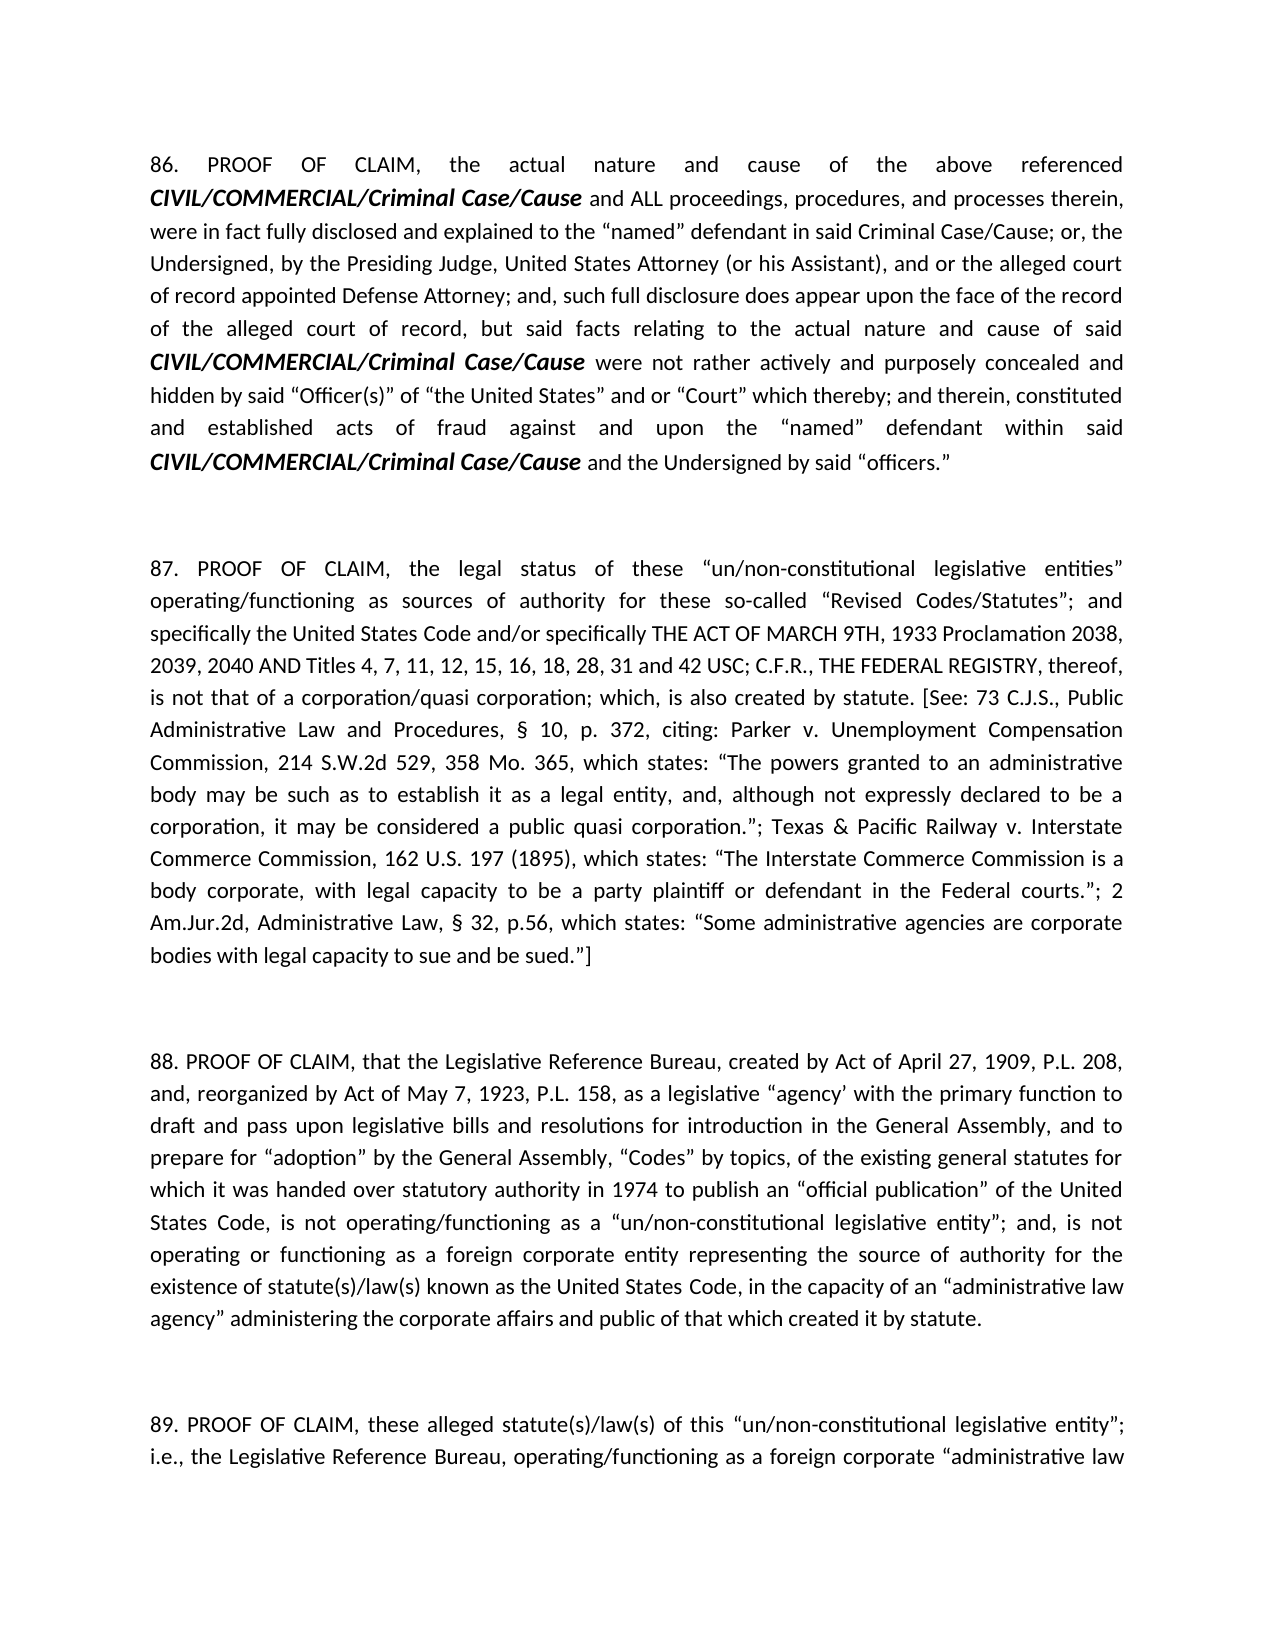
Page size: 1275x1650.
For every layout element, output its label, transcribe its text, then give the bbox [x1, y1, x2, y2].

text 86. PROOF OF CLAIM, the actual nature and cause of the above referenced CIVIL/COMMERCIAL/Criminal Case/Cause and ALL proceedings, procedures, and processes therein, were in fact fully disclosed and explained to the “named” defendant in said Criminal Case/Cause; or, the Undersigned, by the Presiding Judge, United States Attorney (or his Assistant), and or the alleged court of record appointed Defense Attorney; and, such full disclosure does appear upon the face of the record of the alleged court of record, but said facts relating to the actual nature and cause of said CIVIL/COMMERCIAL/Criminal Case/Cause were not rather actively and purposely concealed and hidden by said “Officer(s)” of “the United States” and or “Court” which thereby; and therein, constituted and established acts of fraud against and upon the “named” defendant within said CIVIL/COMMERCIAL/Criminal Case/Cause and the Undersigned by said “officers.” [150, 150, 1125, 476]
text 88. PROOF OF CLAIM, that the Legislative Reference Bureau, created by Act of April 27, 1909, P.L. 208, and, reorganized by Act of May 7, 1923, P.L. 158, as a legislative “agency’ with the primary function to draft and pass upon legislative bills and resolutions for introduction in the General Assembly, and to prepare for “adoption” by the General Assembly, “Codes” by topics, of the existing general statutes for which it was handed over statutory authority in 1974 to publish an “official publication” of the United States Code, is not operating/functioning as a “un/non-constitutional legislative entity”; and, is not operating or functioning as a foreign corporate entity representing the source of authority for the existence of statute(s)/law(s) known as the United States Code, in the capacity of an “administrative law agency” administering the corporate affairs and public of that which created it by statute. [150, 1047, 1125, 1332]
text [150, 1410, 1125, 1471]
text 87. PROOF OF CLAIM, the legal status of these “un/non-constitutional legislative entities” operating/functioning as sources of authority for these so-called “Revised Codes/Statutes”; and specifically the United States Code and/or specifically THE ACT OF MARCH 9TH, 1933 Proclamation 2038, 2039, 2040 AND Titles 4, 7, 11, 12, 15, 16, 18, 28, 31 and 42 USC; C.F.R., THE FEDERAL REGISTRY, thereof, is not that of a corporation/quasi corporation; which, is also created by statute. [See: 73 C.J.S., Public Administrative Law and Procedures, § 10, p. 372, citing: Parker v. Unemployment Compensation Commission, 214 S.W.2d 529, 358 Mo. 365, which states: “The powers granted to an administrative body may be such as to establish it as a legal entity, and, although not expressly declared to be a corporation, it may be considered a public quasi corporation.”; Texas & Pacific Railway v. Interstate Commerce Commission, 162 U.S. 197 (1895), which states: “The Interstate Commerce Commission is a body corporate, with legal capacity to be a party plaintiff or defendant in the Federal courts.”; 2 Am.Jur.2d, Administrative Law, § 32, p.56, which states: “Some administrative agencies are corporate bodies with legal capacity to sue and be sued.”] [150, 554, 1125, 969]
